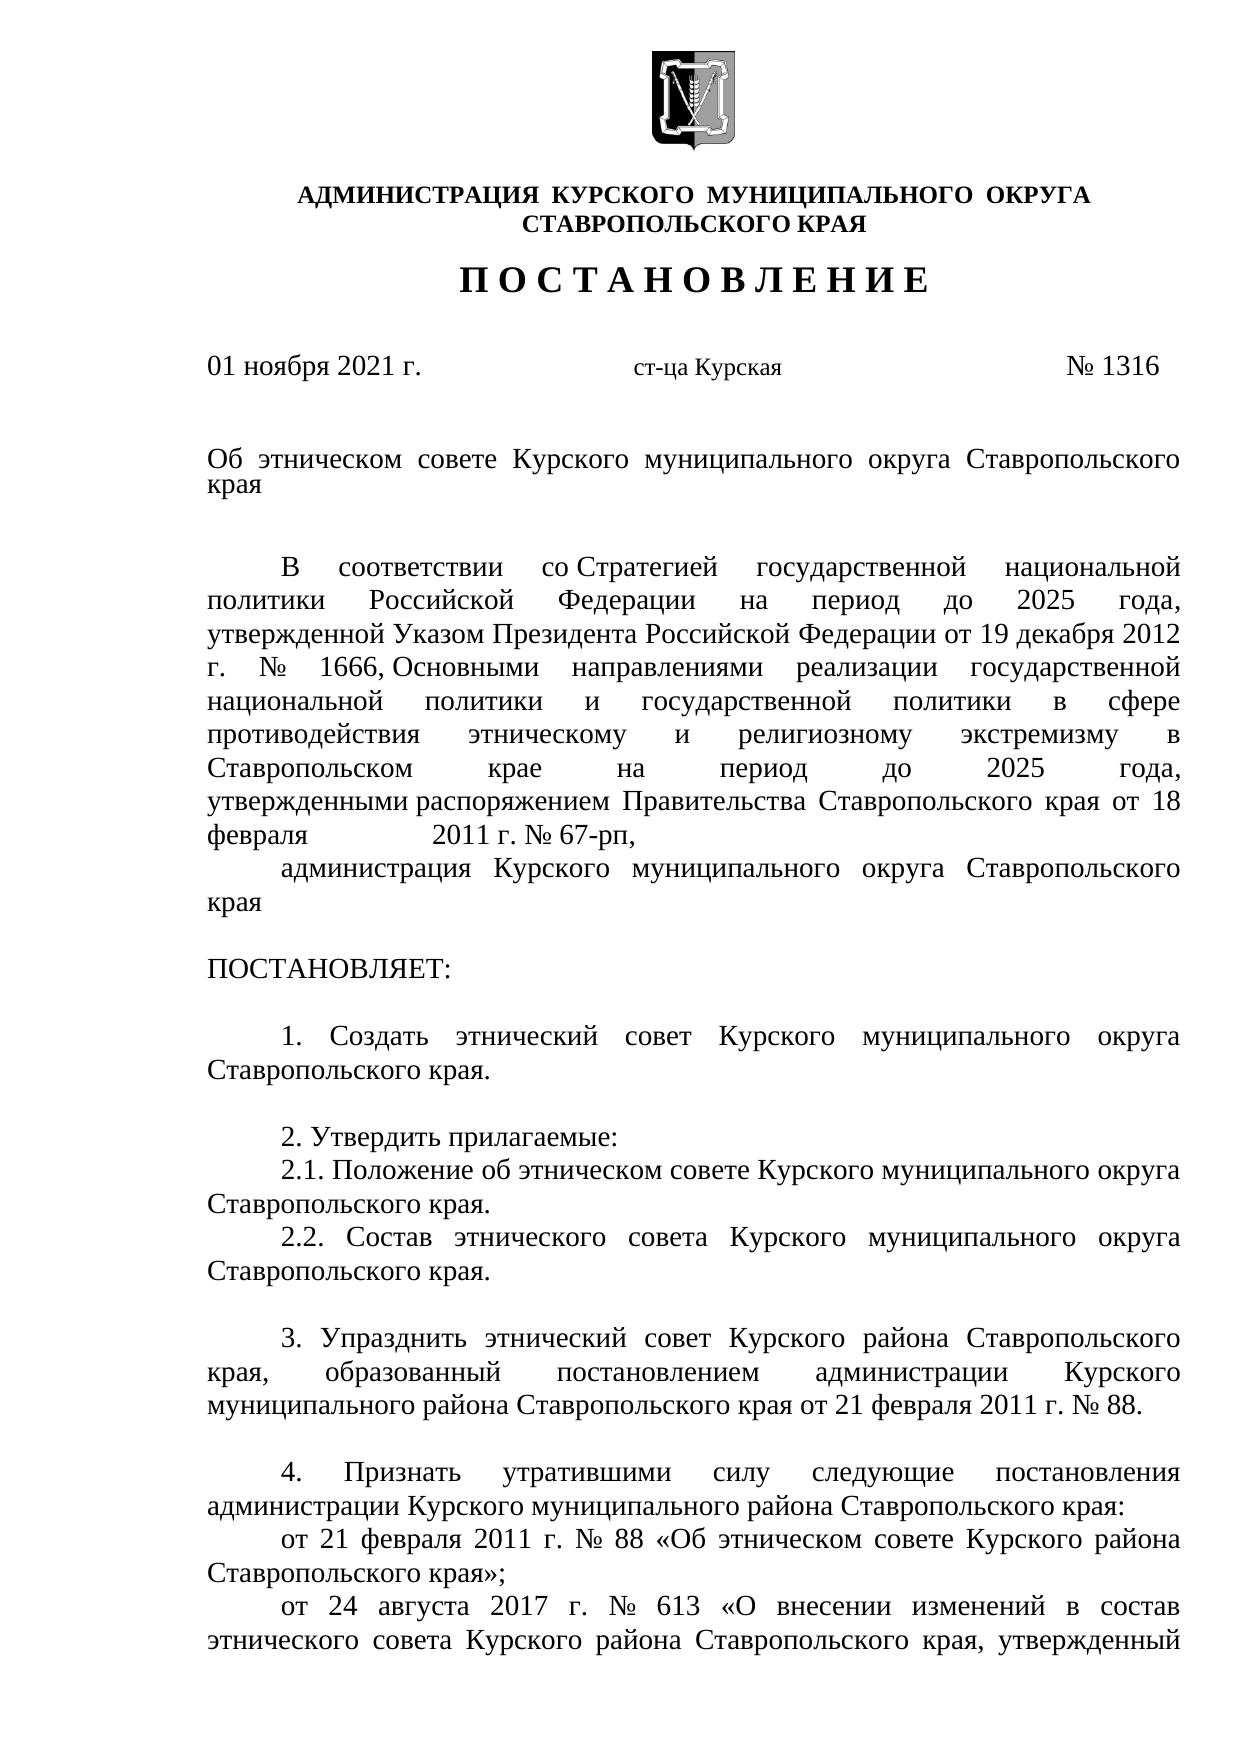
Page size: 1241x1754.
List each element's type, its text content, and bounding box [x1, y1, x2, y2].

text ПОСТАНОВЛЯЕТ: [207, 951, 1181, 985]
text 2. Утвердить прилагаемые: [207, 1119, 1181, 1152]
text 4. Признать утратившими силу следующие постановления администрации Курского муниципального района Ставропольского края: [207, 1454, 1181, 1521]
text 01 ноября 2021 г. ст-ца Курская № 1316 [207, 348, 1181, 382]
text 2.1. Положение об этническом совете Курского муниципального округа Ставропольского края. [207, 1152, 1181, 1219]
text от 21 февраля 2011 г. № 88 «Об этническом совете Курского района Ставропольского края»; [207, 1521, 1181, 1588]
text 1. Создать этнический совет Курского муниципального округа Ставропольского края. [207, 1018, 1181, 1085]
text П О С Т А Н О В Л Е Н И Е [207, 257, 1181, 300]
text В соответствии со Стратегией государственной национальной политики Российской Федерации на период до 2025 года, утвержденной Указом Президента Российской Федерации от 19 декабря 2012 г. № 1666, Основными направлениями реализации государственной национальной политики и государственной политики в сфере противодействия этническому и религиозному экстремизму в Ставропольском крае на период до 2025 года, утвержденными распоряжением Правительства Ставропольского края от 18 февраля 2011 г. № 67-рп, [207, 549, 1181, 851]
text администрация Курского муниципального округа Ставропольского края [207, 851, 1181, 918]
text Об этническом совете Курского муниципального округа Ставропольского края [207, 449, 1181, 499]
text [207, 1588, 1181, 1656]
text СТАВРОПОЛЬСКОГО КРАЯ [207, 209, 1181, 238]
text 3. Упразднить этнический совет Курского района Ставропольского края, образованный постановлением администрации Курского муниципального района Ставропольского края от 21 февраля 2011 г. № 88. [207, 1320, 1181, 1421]
text АДМИНИСТРАЦИЯ КУРСКОГО МУНИЦИПАЛЬНОГО ОКРУГА [207, 180, 1181, 209]
text 2.2. Состав этнического совета Курского муниципального округа Ставропольского края. [207, 1219, 1181, 1287]
picture [652, 51, 735, 152]
